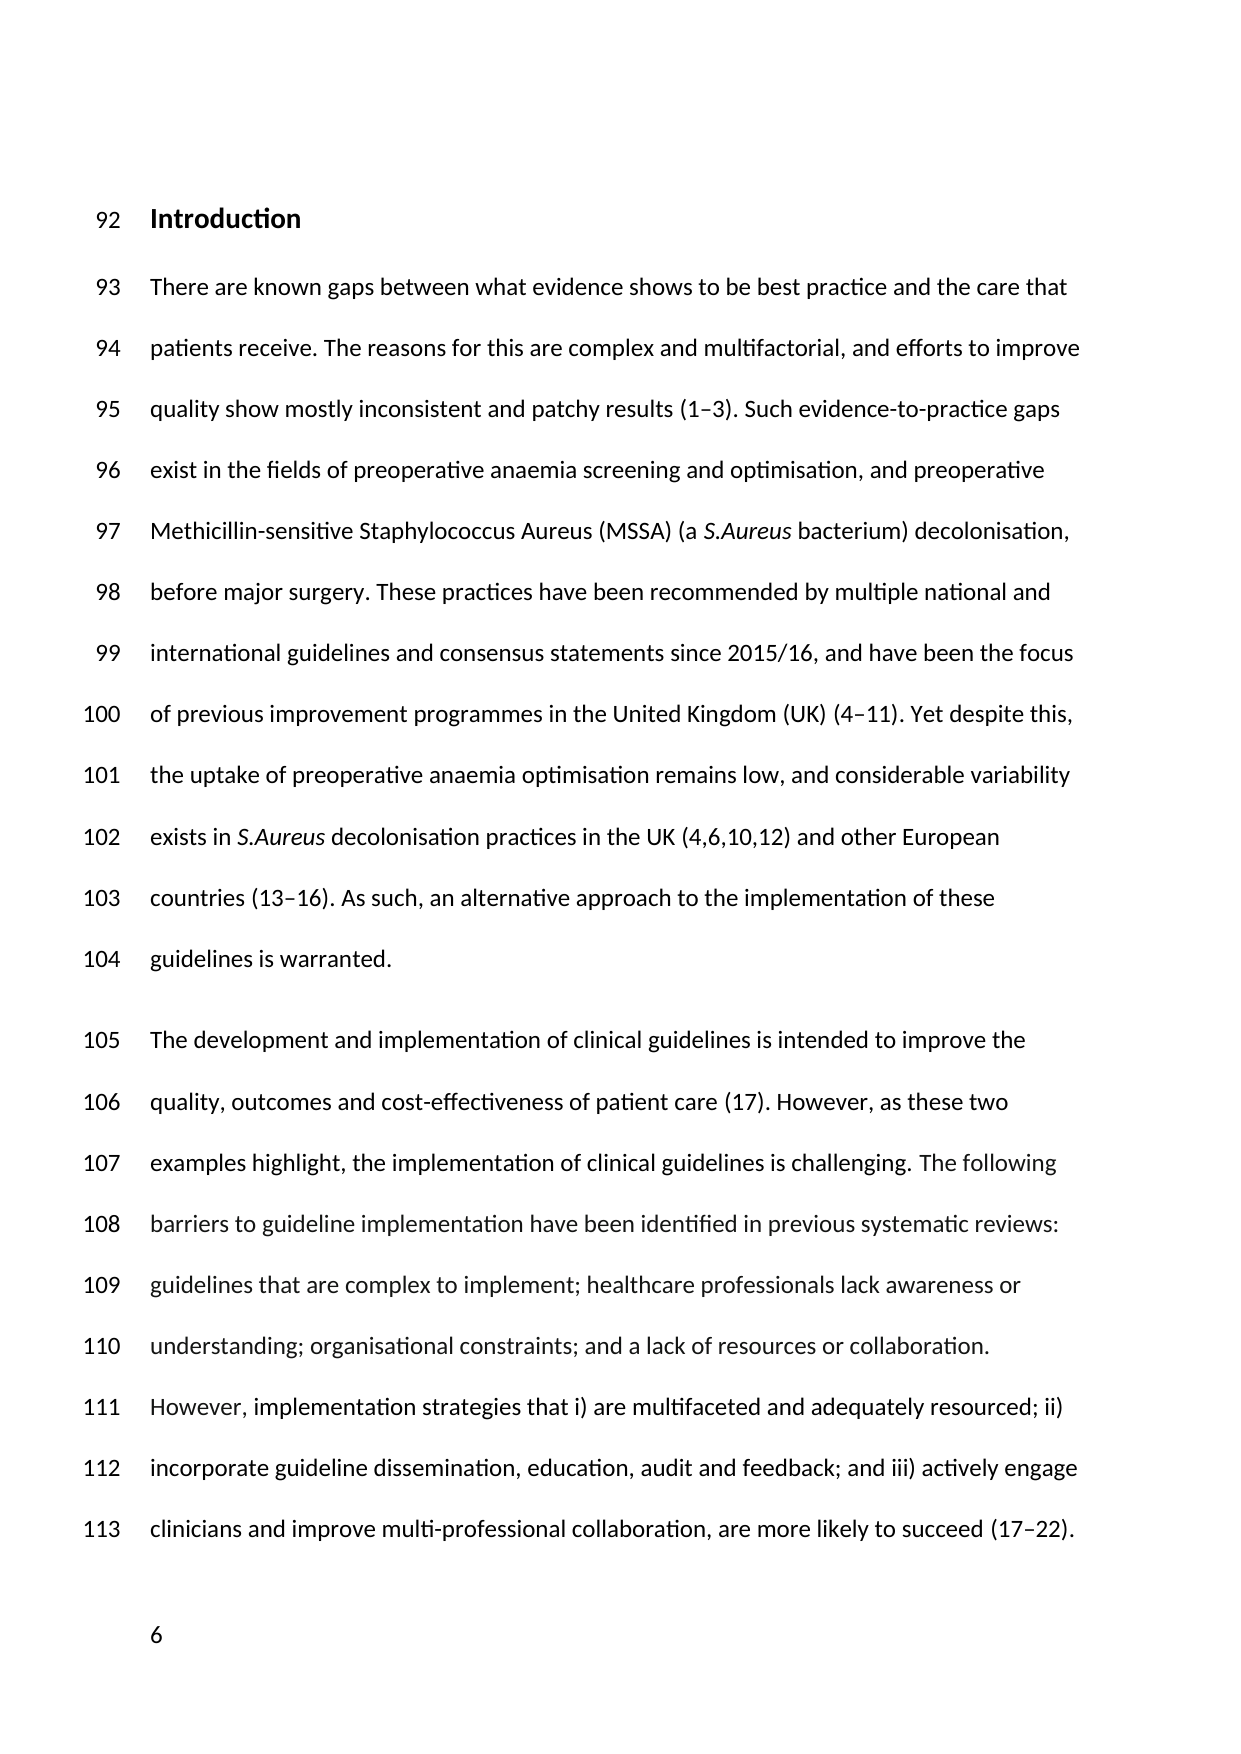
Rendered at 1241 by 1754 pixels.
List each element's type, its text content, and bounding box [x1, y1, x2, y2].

text There are known gaps between what evidence shows to be best practice and the care that patients receive. The reasons for this are complex and multifactorial, and efforts to improve quality show mostly inconsistent and patchy results (1–3). Such evidence-to-practice gaps exist in the fields of preoperative anaemia screening and optimisation, and preoperative Methicillin-sensitive Staphylococcus Aureus (MSSA) (a S.Aureus bacterium) decolonisation, before major surgery. These practices have been recommended by multiple national and international guidelines and consensus statements since 2015/16, and have been the focus of previous improvement programmes in the United Kingdom (UK) (4–11). Yet despite this, the uptake of preoperative anaemia optimisation remains low, and considerable variability exists in S.Aureus decolonisation practices in the UK (4,6,10,12) and other European countries (13–16). As such, an alternative approach to the implementation of these guidelines is warranted. [150, 271, 1090, 973]
text The development and implementation of clinical guidelines is intended to improve the quality, outcomes and cost-effectiveness of patient care (17). However, as these two examples highlight, the implementation of clinical guidelines is challenging. The following barriers to guideline implementation have been identified in previous systematic reviews: guidelines that are complex to implement; healthcare professionals lack awareness or understanding; organisational constraints; and a lack of resources or collaboration. However, implementation strategies that i) are multifaceted and adequately resourced; ii) incorporate guideline dissemination, education, audit and feedback; and iii) actively engage clinicians and improve multi-professional collaboration, are more likely to succeed (17–22). [150, 1024, 1090, 1543]
subtitle Introduction [150, 200, 1090, 236]
